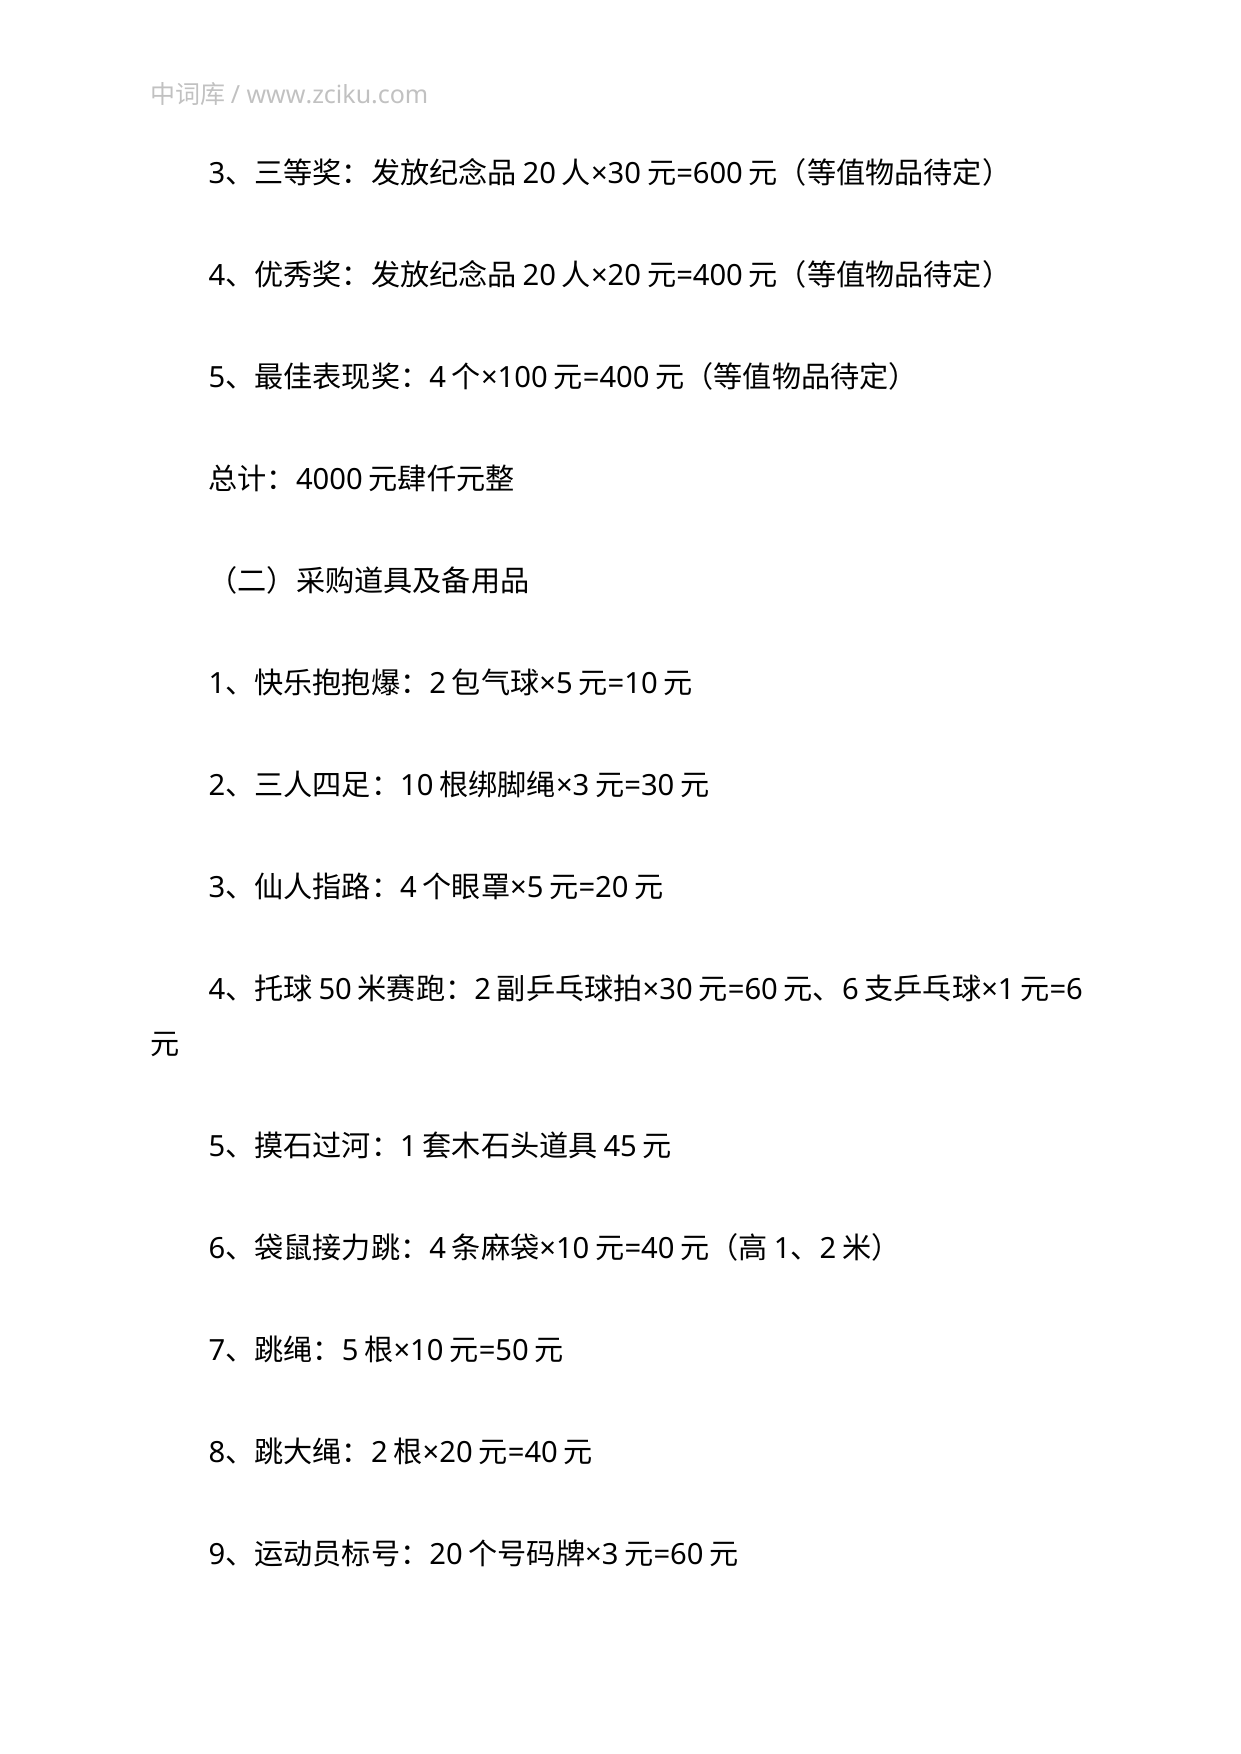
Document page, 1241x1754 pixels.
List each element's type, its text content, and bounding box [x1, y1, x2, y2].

text 3、仙人指路：4个眼罩×5元=20元 [150, 864, 1090, 906]
text 1、快乐抱抱爆：2包气球×5元=10元 [150, 660, 1090, 702]
text 5、最佳表现奖：4个×100元=400元（等值物品待定） [150, 354, 1090, 396]
text 8、跳大绳：2根×20元=40元 [150, 1428, 1090, 1471]
text 9、运动员标号：20个号码牌×3元=60元 [150, 1530, 1090, 1573]
text 3、三等奖：发放纪念品20人×30元=600元（等值物品待定） [150, 150, 1090, 192]
text 总计：4000元肆仟元整 [150, 456, 1090, 498]
text 2、三人四足：10根绑脚绳×3元=30元 [150, 762, 1090, 804]
text 4、托球50米赛跑：2副乒乓球拍×30元=60元、6支乒乓球×1元=6元 [150, 966, 1090, 1063]
text （二）采购道具及备用品 [150, 558, 1090, 600]
text 6、袋鼠接力跳：4条麻袋×10元=40元（高1、2米） [150, 1224, 1090, 1267]
text 7、跳绳：5根×10元=50元 [150, 1326, 1090, 1369]
text 5、摸石过河：1套木石头道具45元 [150, 1122, 1090, 1165]
text 4、优秀奖：发放纪念品20人×20元=400元（等值物品待定） [150, 252, 1090, 294]
